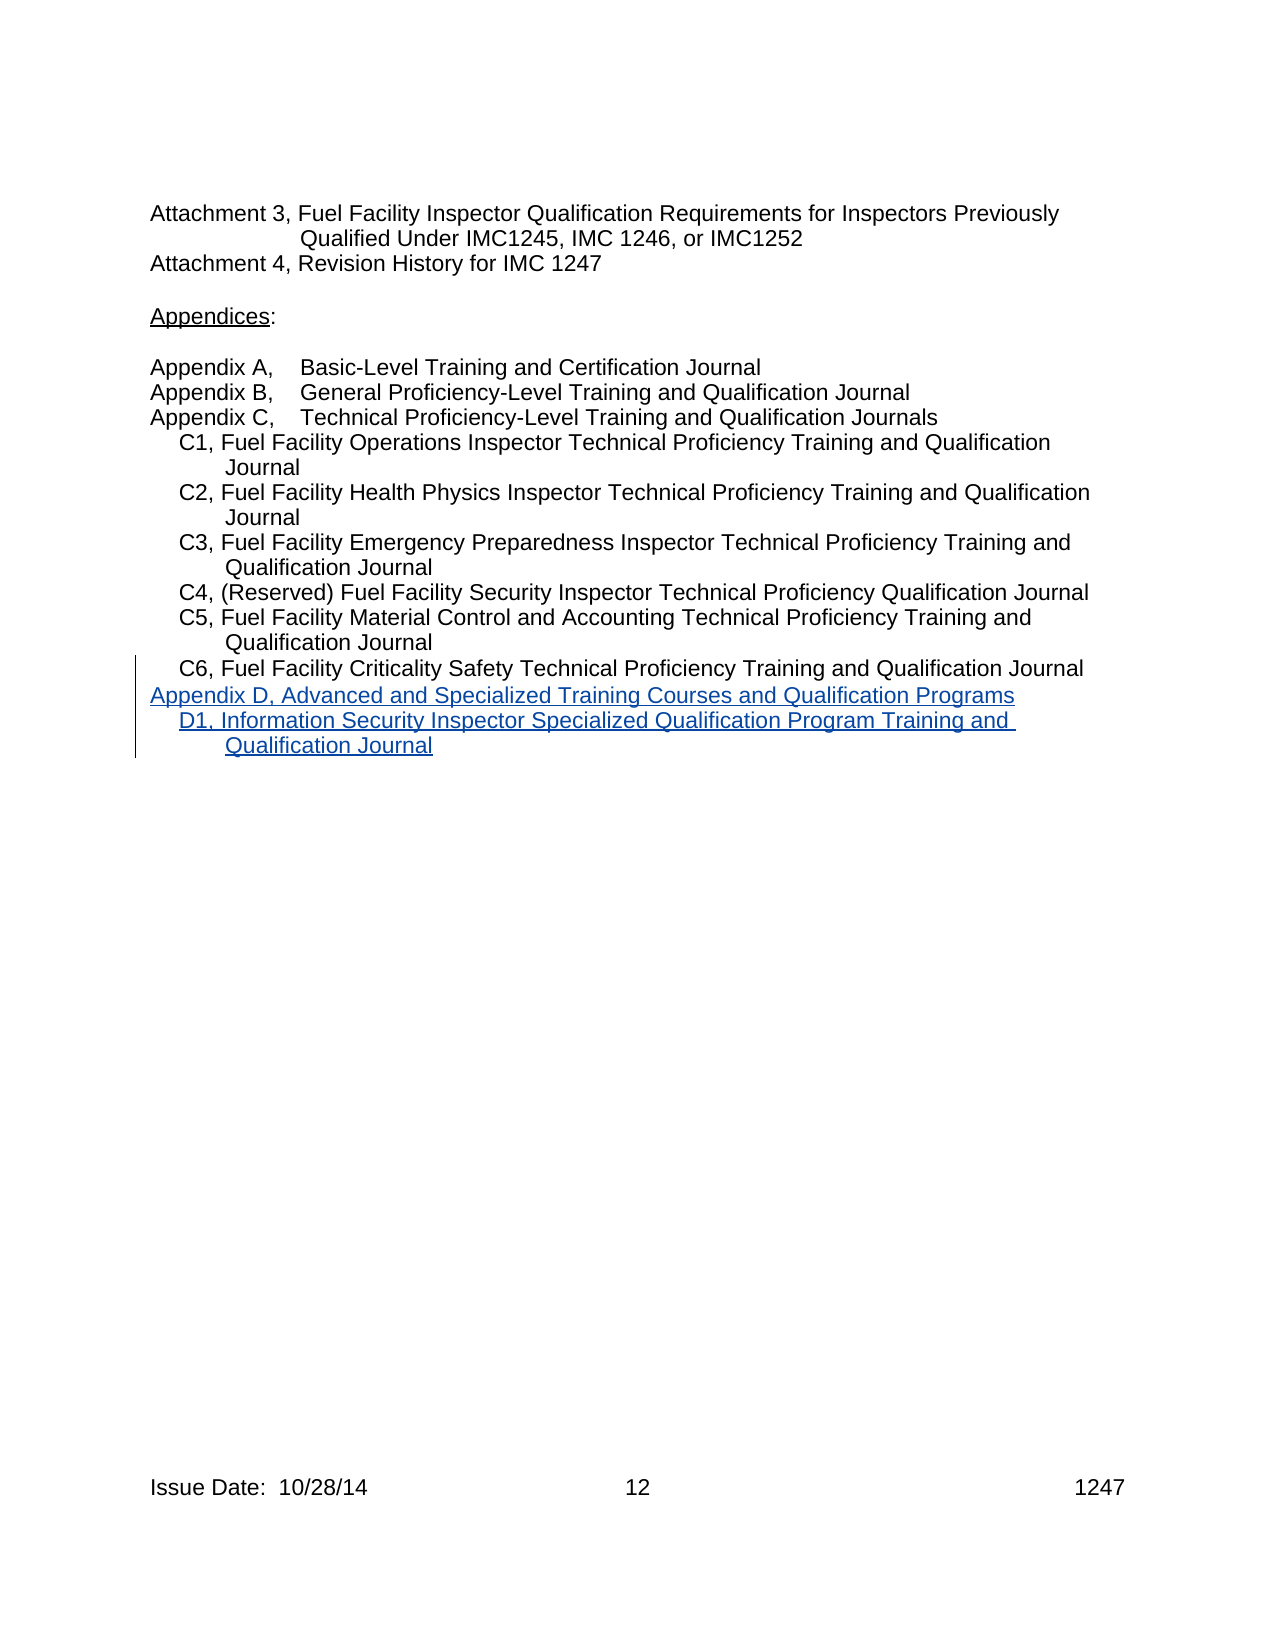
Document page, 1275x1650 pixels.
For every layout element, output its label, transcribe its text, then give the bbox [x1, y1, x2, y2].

text Appendix B, General Proficiency-Level Training and Qualification Journal [150, 380, 1125, 405]
text C6, Fuel Facility Criticality Safety Technical Proficiency Training and Qualification Journal [178, 655, 1125, 682]
text Appendix A, Basic-Level Training and Certification Journal [150, 355, 1125, 380]
text Appendix C, Technical Proficiency-Level Training and Qualification Journals [150, 405, 1125, 430]
text C3, Fuel Facility Emergency Preparedness Inspector Technical Proficiency Training and Qualification Journal [178, 530, 1125, 580]
text C1, Fuel Facility Operations Inspector Technical Proficiency Training and Qualification Journal [178, 430, 1125, 480]
text Appendices: [150, 303, 1125, 329]
text C5, Fuel Facility Material Control and Accounting Technical Proficiency Training and Qualification Journal [178, 605, 1125, 655]
text C4, (Reserved) Fuel Facility Security Inspector Technical Proficiency Qualification Journal [178, 580, 1125, 605]
text C2, Fuel Facility Health Physics Inspector Technical Proficiency Training and Qualification Journal [178, 480, 1125, 530]
text Attachment 4, Revision History for IMC 1247 [150, 251, 1125, 276]
text Attachment 3, Fuel Facility Inspector Qualification Requirements for Inspectors Previously Qualified Under IMC1245, IMC 1246, or IMC1252 [150, 201, 1125, 251]
